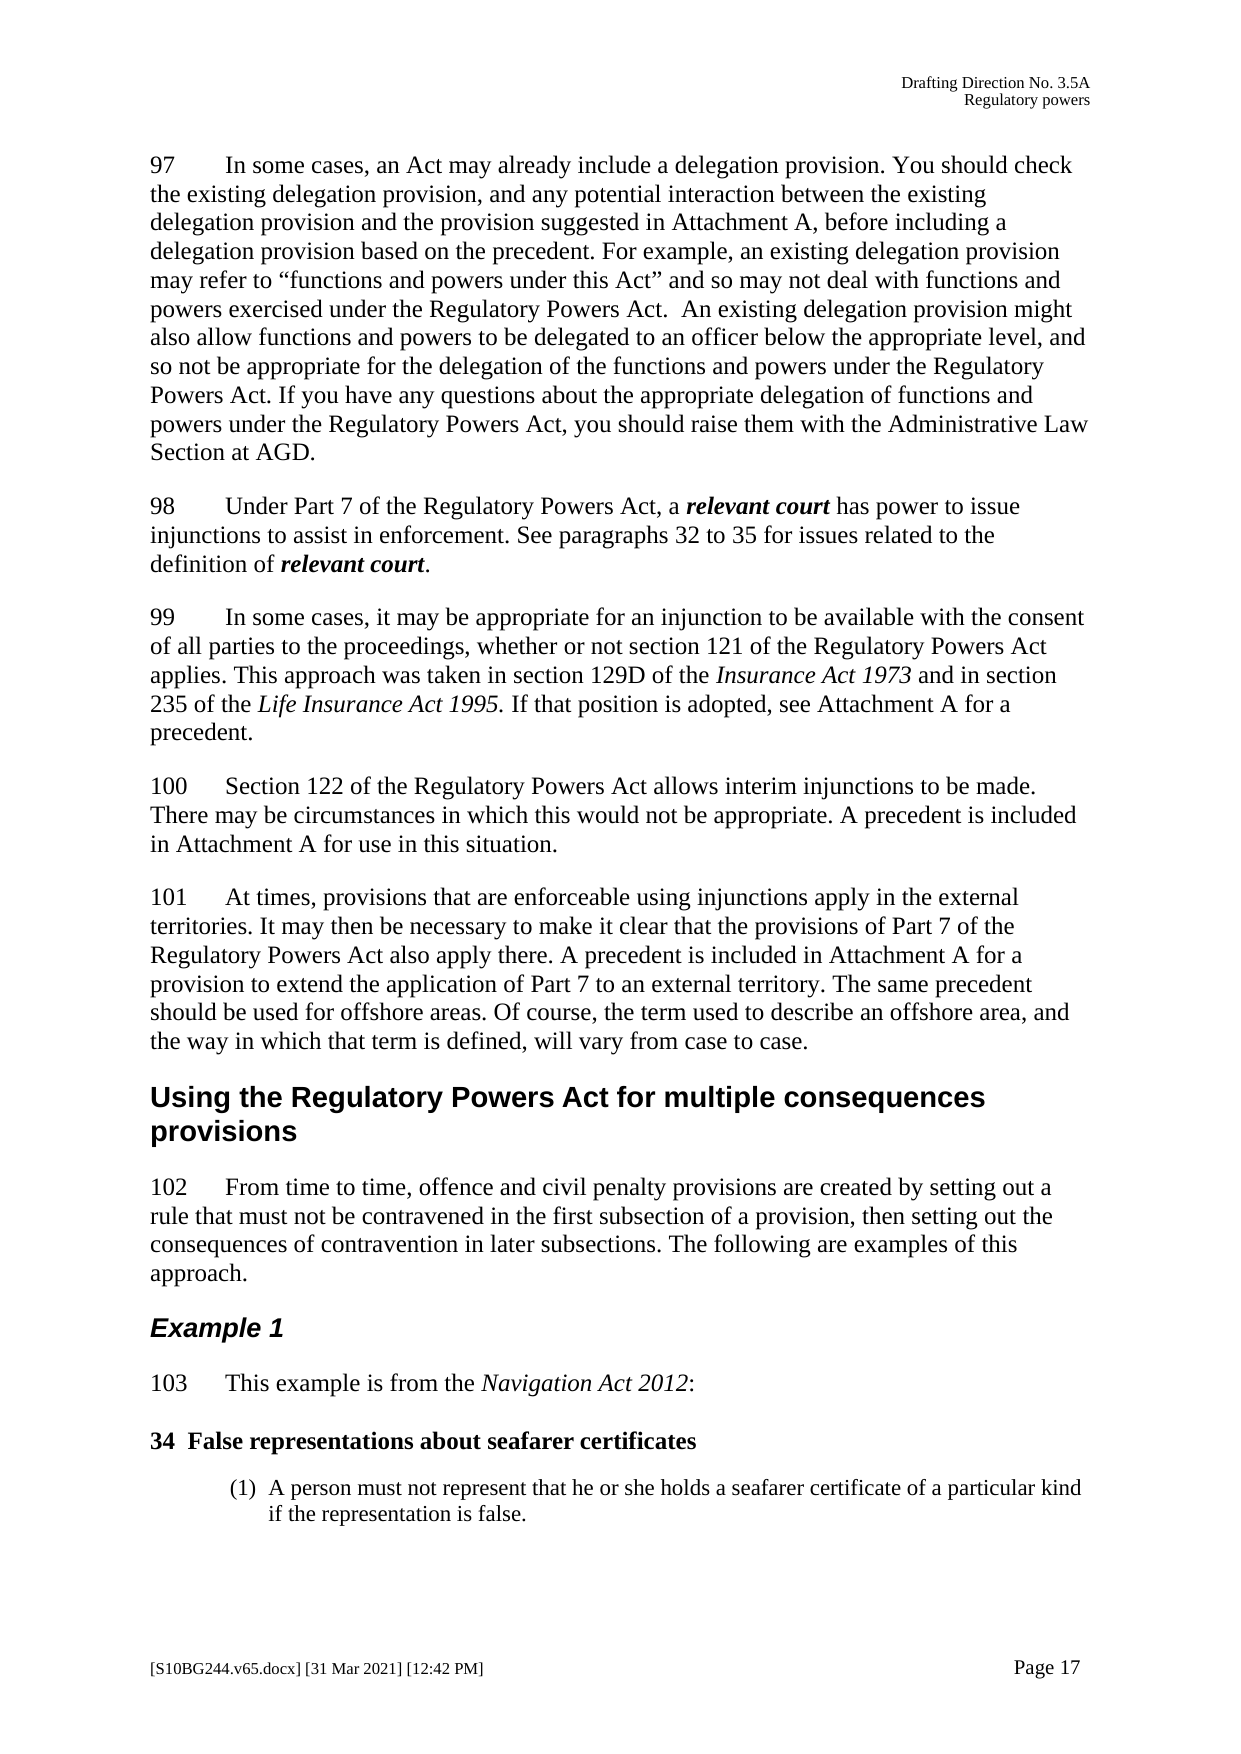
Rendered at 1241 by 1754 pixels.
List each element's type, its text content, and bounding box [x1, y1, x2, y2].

text (1) A person must not represent that he or she holds a seafarer certificate of a particular kind if the representation is false. [150, 1474, 1090, 1526]
text Section 122 of the Regulatory Powers Act allows interim injunctions to be made. There may be circumstances in which this would not be appropriate. A precedent is included in Attachment A for use in this situation. [150, 771, 1090, 857]
text In some cases, an Act may already include a delegation provision. You should check the existing delegation provision, and any potential interaction between the existing delegation provision and the provision suggested in Attachment A, before including a delegation provision based on the precedent. For example, an existing delegation provision may refer to “functions and powers under this Act” and so may not deal with functions and powers exercised under the Regulatory Powers Act. An existing delegation provision might also allow functions and powers to be delegated to an officer below the appropriate level, and so not be appropriate for the delegation of the functions and powers under the Regulatory Powers Act. If you have any questions about the appropriate delegation of functions and powers under the Regulatory Powers Act, you should raise them with the Administrative Law Section at AGD. [150, 150, 1090, 466]
text 34 False representations about seafarer certificates [150, 1426, 1090, 1455]
text Under Part 7 of the Regulatory Powers Act, a relevant court has power to issue injunctions to assist in enforcement. See paragraphs 32 to 35 for issues related to the definition of relevant court. [150, 491, 1090, 577]
list This example is from the Navigation Act 2012: [150, 1368, 1090, 1397]
text Using the Regulatory Powers Act for multiple consequences provisions [150, 1080, 1090, 1147]
text From time to time, offence and civil penalty provisions are created by setting out a rule that must not be contravened in the first subsection of a provision, then setting out the consequences of contravention in later subsections. The following are examples of this approach. [150, 1172, 1090, 1287]
text Example 1 [150, 1312, 1090, 1343]
text At times, provisions that are enforceable using injunctions apply in the external territories. It may then be necessary to make it clear that the provisions of Part 7 of the Regulatory Powers Act also apply there. A precedent is included in Attachment A for a provision to extend the application of Part 7 to an external territory. The same precedent should be used for offshore areas. Of course, the term used to describe an offshore area, and the way in which that term is defined, will vary from case to case. [150, 882, 1090, 1055]
text In some cases, it may be appropriate for an injunction to be available with the consent of all parties to the proceedings, whether or not section 121 of the Regulatory Powers Act applies. This approach was taken in section 129D of the Insurance Act 1973 and in section 235 of the Life Insurance Act 1995. If that position is adopted, see Attachment A for a precedent. [150, 602, 1090, 746]
